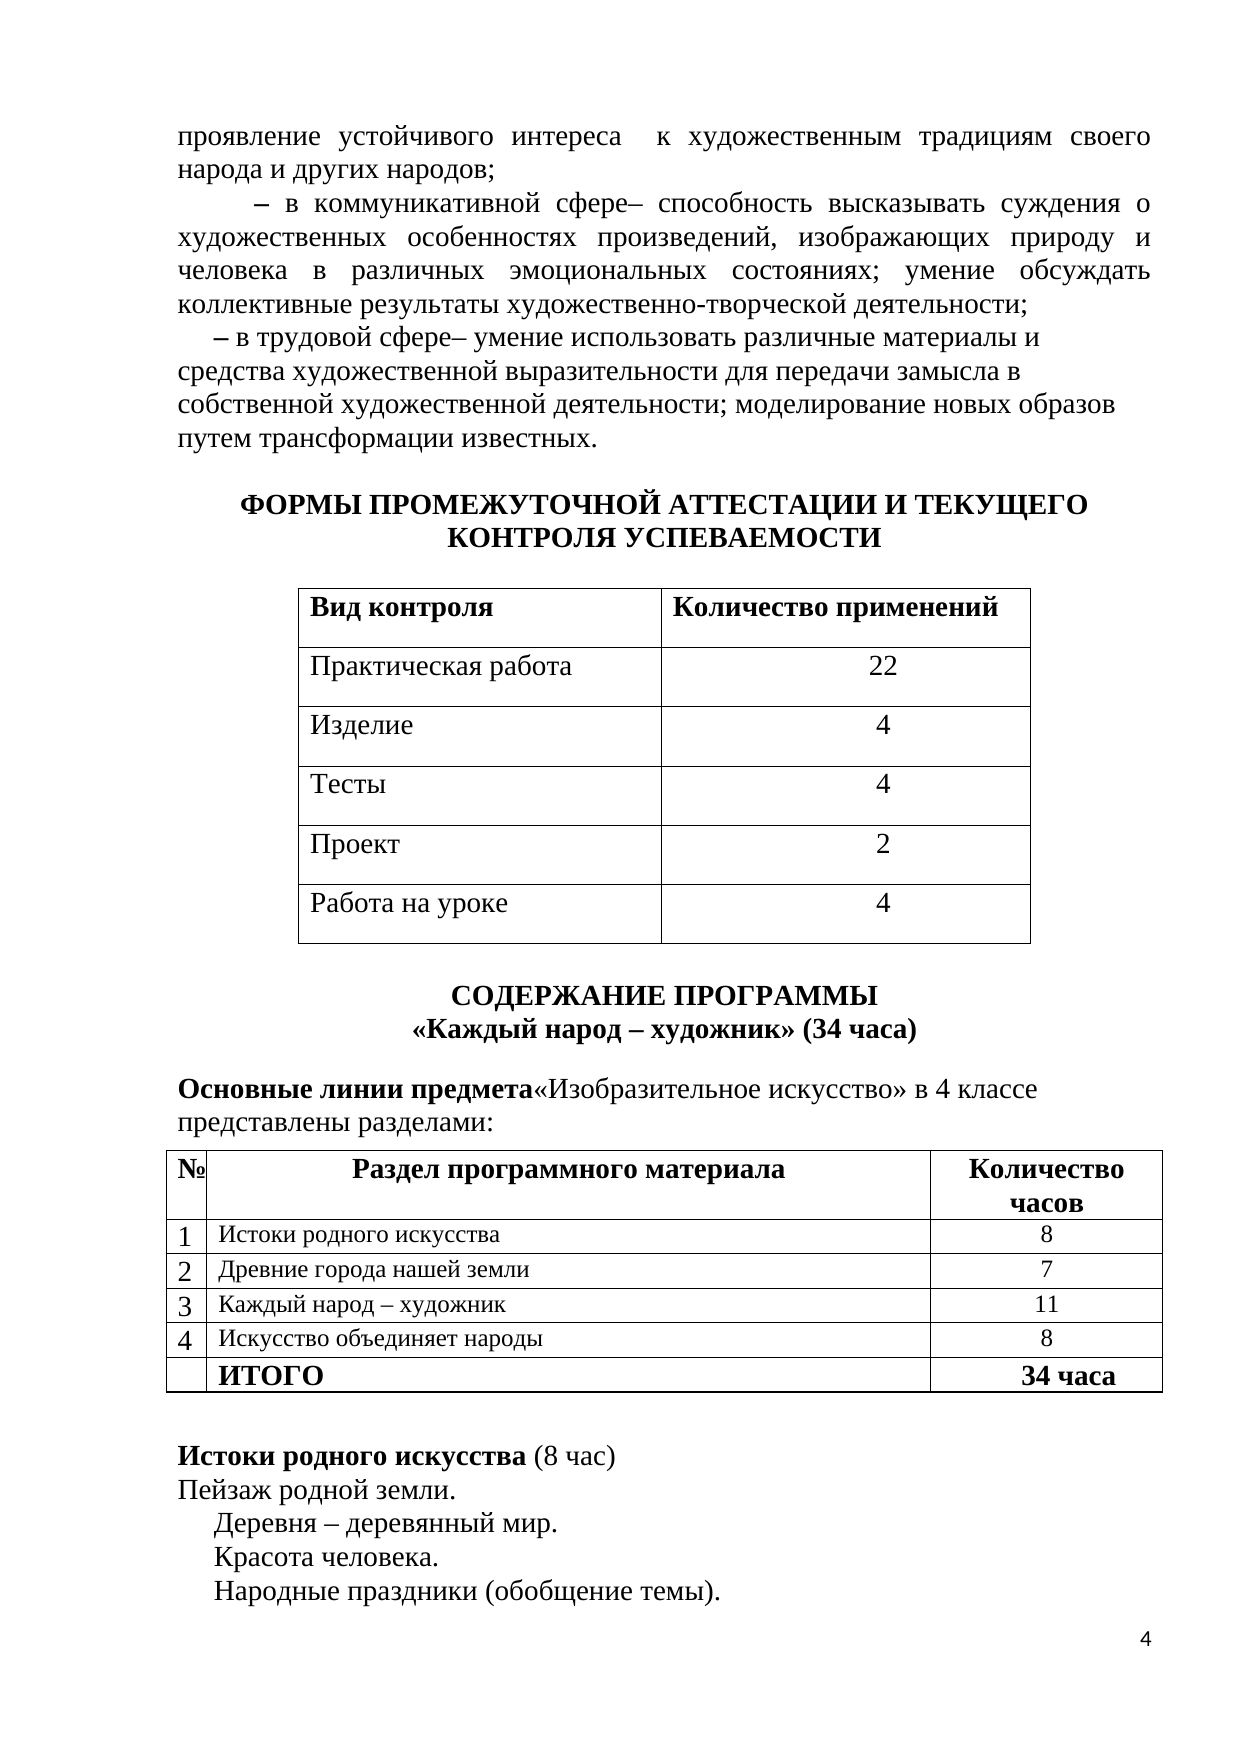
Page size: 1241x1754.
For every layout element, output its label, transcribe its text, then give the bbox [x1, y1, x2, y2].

table_cell Тесты [299, 767, 661, 825]
table_cell Проект [299, 826, 661, 884]
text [177, 118, 1152, 185]
table_header Вид контроля [299, 589, 661, 647]
text Народные праздники (обобщение темы). [177, 1573, 1152, 1606]
text – в коммуникативной сфере– способность высказывать суждения о художественных особенностях произведений, изображающих природу и человека в различных эмоциональных состояниях; умение обсуждать коллективные результаты художественно-творческой деятельности; [177, 185, 1152, 319]
table_cell 8 [931, 1323, 1162, 1357]
table_header № [167, 1151, 206, 1218]
text Истоки родного искусства (8 час) [177, 1438, 1152, 1472]
text – в трудовой сфере– умение использовать различные материалы и средства художественной выразительности для передачи замысла в собственной художественной деятельности; моделирование новых образов путем трансформации известных. [177, 319, 1152, 453]
table_cell Работа на уроке [299, 885, 661, 943]
table_cell 22 [662, 648, 1030, 706]
table_cell 34 часа [931, 1358, 1162, 1391]
text Деревня – деревянный мир. [177, 1506, 1152, 1539]
table_cell Практическая работа [299, 648, 661, 706]
table_cell Истоки родного искусства [207, 1220, 930, 1253]
table_cell Изделие [299, 707, 661, 766]
table_header Количество применений [662, 589, 1030, 647]
text Пейзаж родной земли. [177, 1472, 1152, 1506]
text СОДЕРЖАНИЕ ПРОГРАММЫ [177, 978, 1152, 1011]
table_header Раздел программного материала [207, 1151, 930, 1218]
text ФОРМЫ ПРОМЕЖУТОЧНОЙ АТТЕСТАЦИИ И ТЕКУЩЕГО КОНТРОЛЯ УСПЕВАЕМОСТИ [177, 487, 1152, 554]
table_cell Древние города нашей земли [207, 1254, 930, 1288]
table_cell 3 [167, 1289, 206, 1322]
table_cell Искусство объединяет народы [207, 1323, 930, 1357]
table_cell 7 [931, 1254, 1162, 1288]
table_cell ИТОГО [207, 1358, 930, 1391]
table_cell 4 [662, 767, 1030, 825]
table_cell Каждый народ – художник [207, 1289, 930, 1322]
table_cell 8 [931, 1220, 1162, 1253]
table_cell 2 [662, 826, 1030, 884]
table_cell [167, 1358, 206, 1391]
table_cell 4 [167, 1323, 206, 1357]
table_cell 1 [167, 1220, 206, 1253]
table_cell 4 [662, 707, 1030, 766]
text «Каждый народ – художник» (34 часа) [177, 1011, 1152, 1045]
table_header Количество часов [931, 1151, 1162, 1218]
table_cell 11 [931, 1289, 1162, 1322]
table_cell 4 [662, 885, 1030, 943]
text Основные линии предмета«Изобразительное искусство» в 4 классе представлены разделами: [177, 1071, 1152, 1138]
text Красота человека. [177, 1539, 1152, 1573]
table_cell 2 [167, 1254, 206, 1288]
